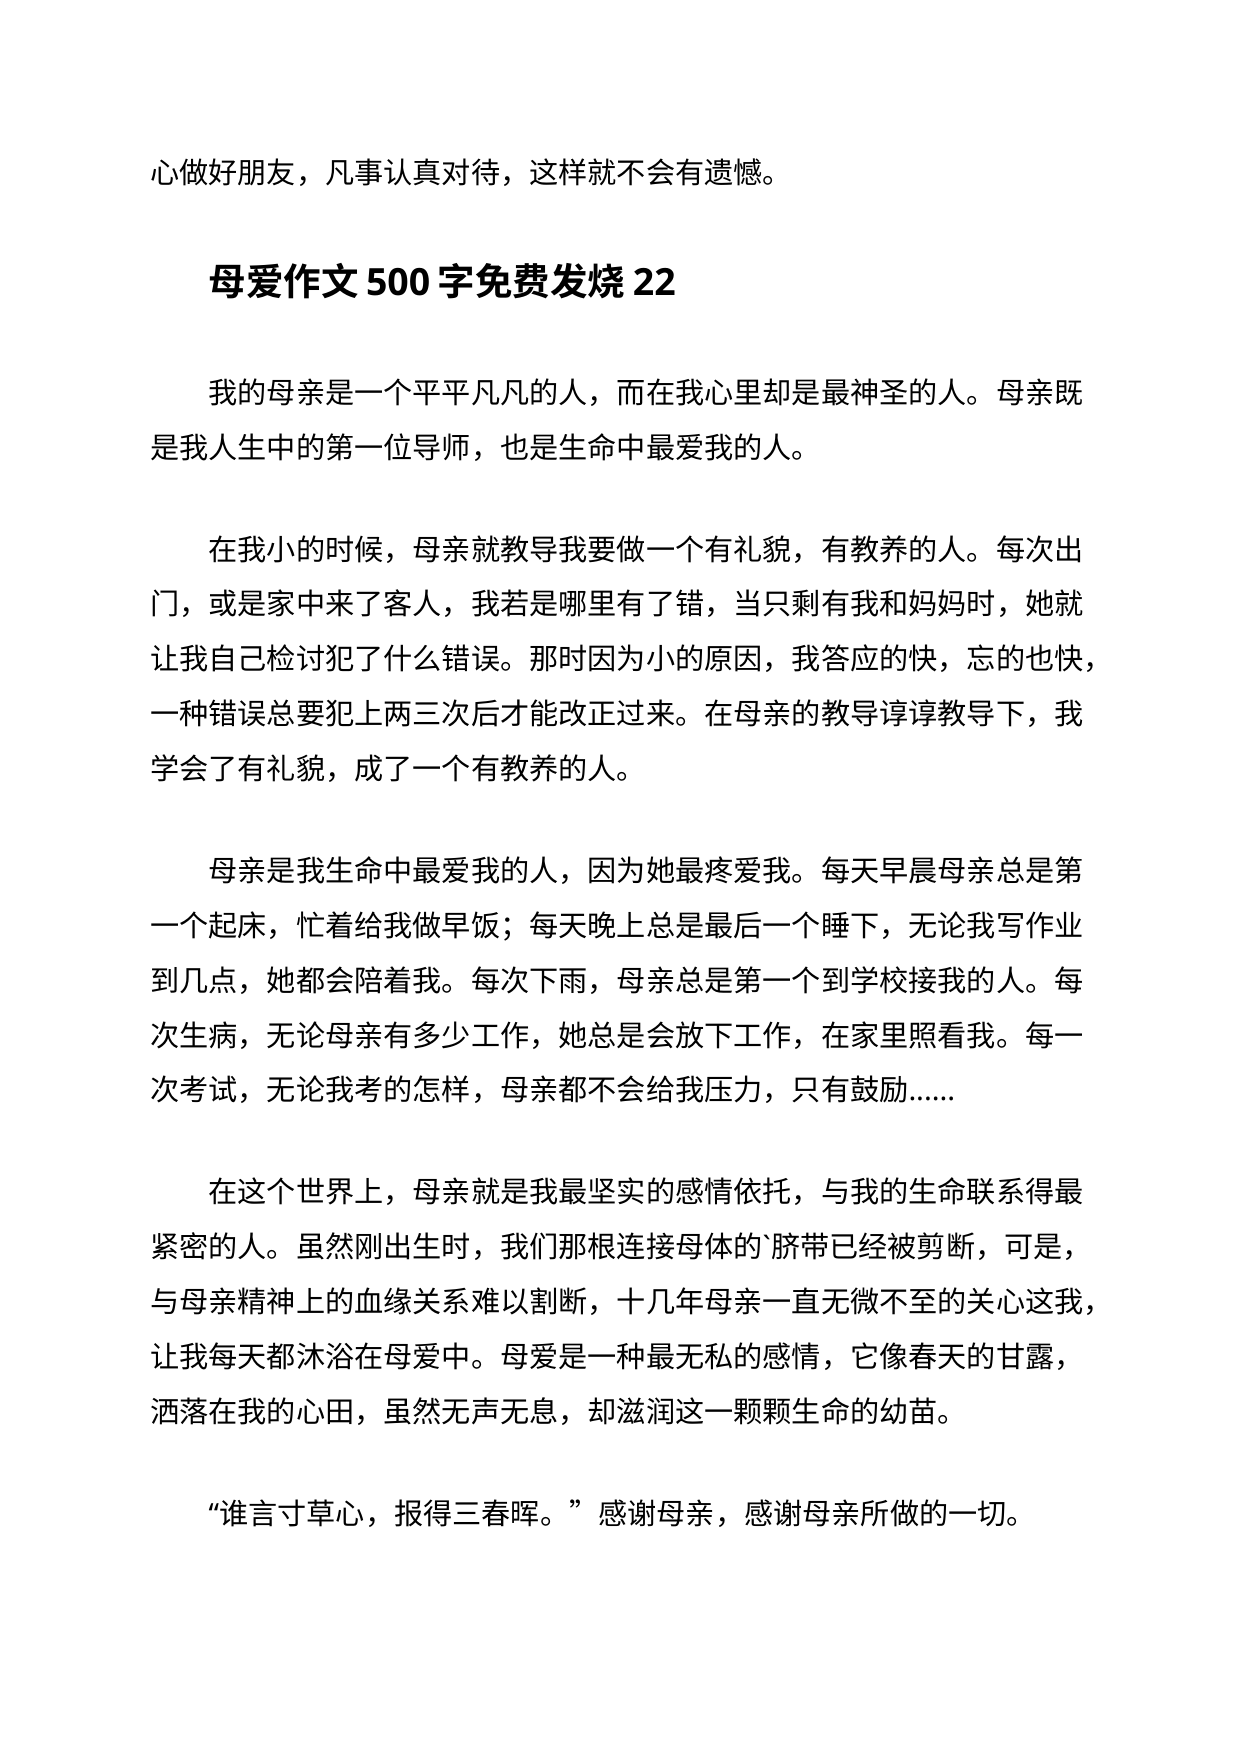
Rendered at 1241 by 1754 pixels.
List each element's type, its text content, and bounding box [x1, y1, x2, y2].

text 我的母亲是一个平平凡凡的人，而在我心里却是最神圣的人。母亲既是我人生中的第一位导师，也是生命中最爱我的人。 [150, 369, 1090, 467]
text 在这个世界上，母亲就是我最坚实的感情依托，与我的生命联系得最紧密的人。虽然刚出生时，我们那根连接母体的`脐带已经被剪断，可是，与母亲精神上的血缘关系难以割断，十几年母亲一直无微不至的关心这我，让我每天都沐浴在母爱中。母爱是一种最无私的感情，它像春天的甘露，洒落在我的心田，虽然无声无息，却滋润这一颗颗生命的幼苗。 [150, 1169, 1090, 1431]
text “谁言寸草心，报得三春晖。”感谢母亲，感谢母亲所做的一切。 [150, 1490, 1090, 1533]
text 母爱作文500字免费发烧22 [150, 252, 1090, 306]
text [150, 150, 1090, 192]
text 母亲是我生命中最爱我的人，因为她最疼爱我。每天早晨母亲总是第一个起床，忙着给我做早饭；每天晚上总是最后一个睡下，无论我写作业到几点，她都会陪着我。每次下雨，母亲总是第一个到学校接我的人。每次生病，无论母亲有多少工作，她总是会放下工作，在家里照看我。每一次考试，无论我考的怎样，母亲都不会给我压力，只有鼓励...... [150, 847, 1090, 1109]
text 在我小的时候，母亲就教导我要做一个有礼貌，有教养的人。每次出门，或是家中来了客人，我若是哪里有了错，当只剩有我和妈妈时，她就让我自己检讨犯了什么错误。那时因为小的原因，我答应的快，忘的也快，一种错误总要犯上两三次后才能改正过来。在母亲的教导谆谆教导下，我学会了有礼貌，成了一个有教养的人。 [150, 526, 1090, 788]
